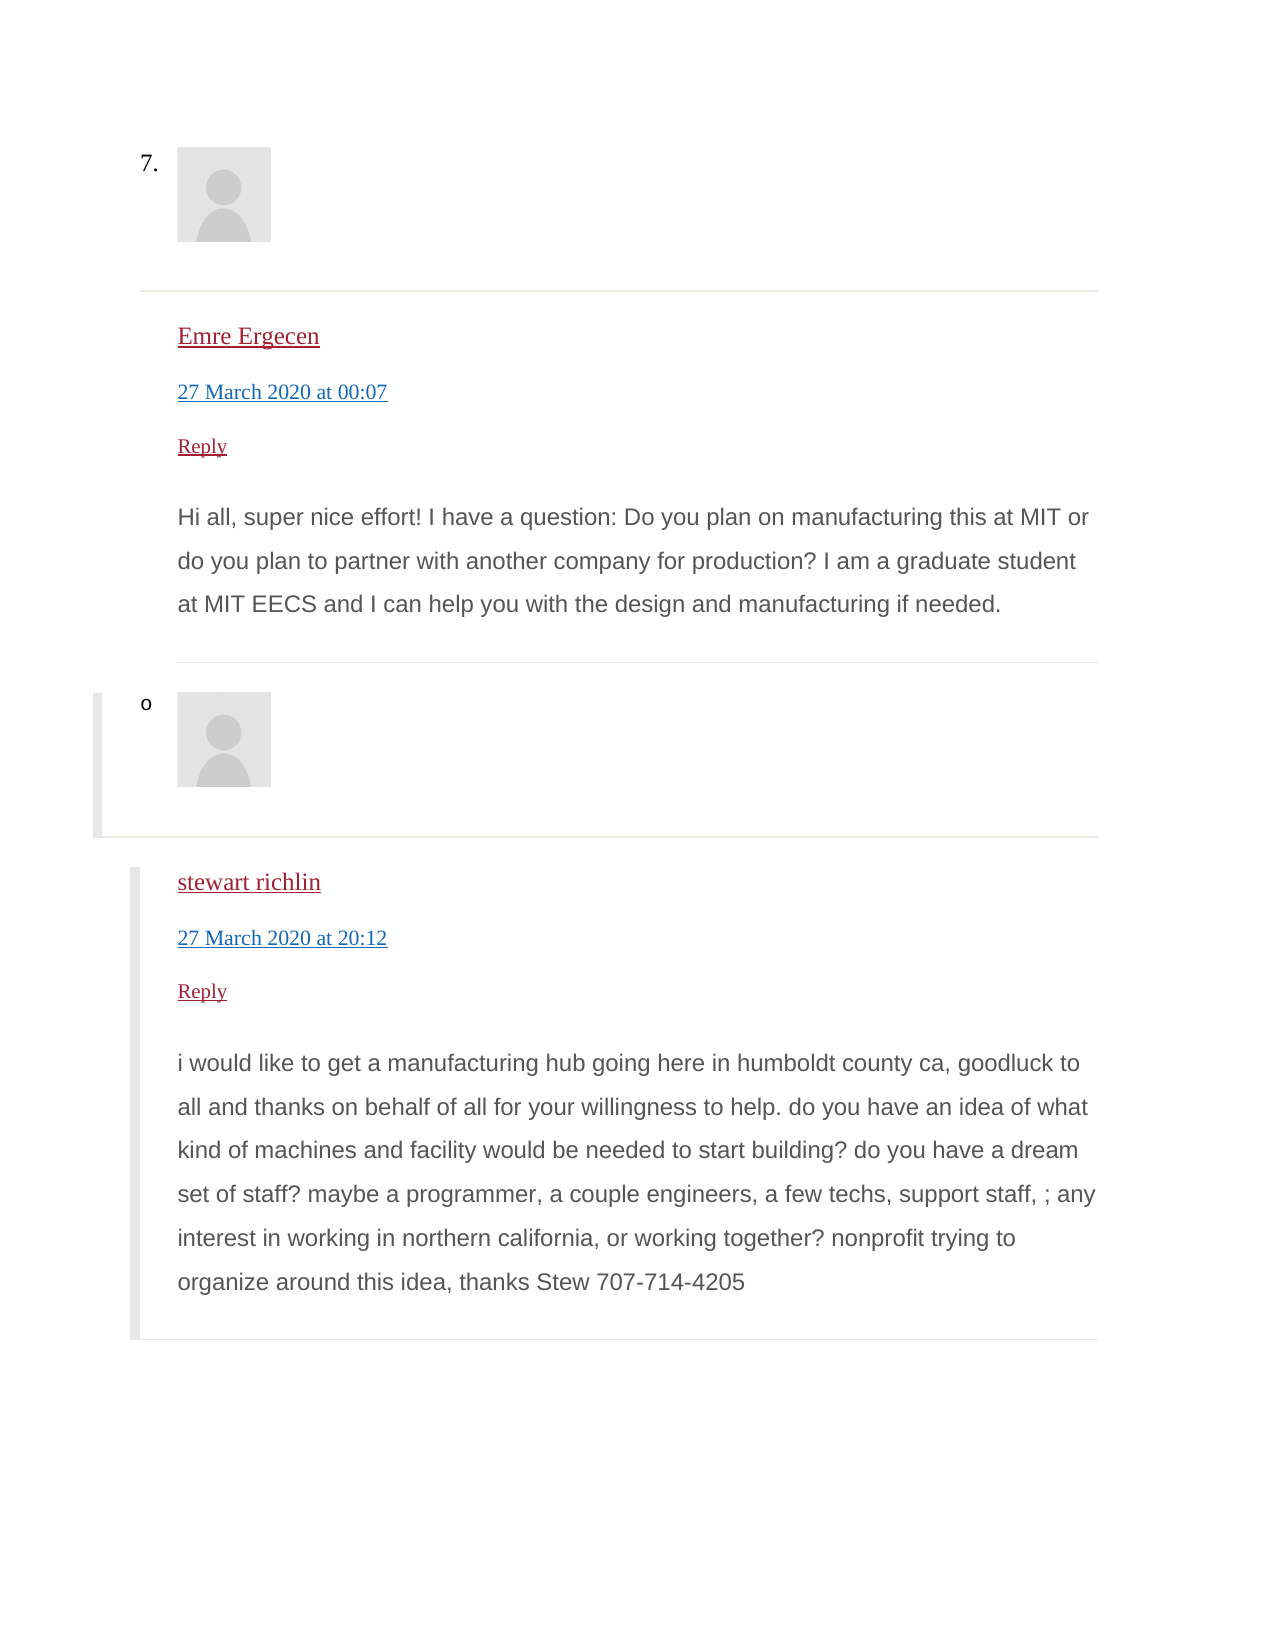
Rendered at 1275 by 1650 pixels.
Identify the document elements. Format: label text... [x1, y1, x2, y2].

text 27 March 2020 at 00:07 [177, 379, 1098, 404]
text Hi all, super nice effort! I have a question: Do you plan on manufacturing this at MIT or do you plan to partner with another company for production? I am a graduate student at MIT EECS and I can help you with the design and manufacturing if needed. [177, 487, 1098, 662]
text stewart richlin [140, 867, 1098, 896]
text 27 March 2020 at 20:12 [140, 925, 1098, 950]
picture [177, 692, 271, 787]
text i would like to get a manufacturing hub going here in humboldt county ca, goodluck to all and thanks on behalf of all for your willingness to help. do you have an idea of what kind of machines and facility would be needed to start building? do you have a dream set of staff? maybe a programmer, a couple engineers, a few techs, support staff, ; any interest in working in northern california, or working together? nonprofit trying to organize around this idea, thanks Stew 707-714-4205 [140, 1032, 1098, 1339]
text Reply [140, 979, 1098, 1003]
picture [177, 147, 271, 242]
text Emre Ergecen [177, 321, 1098, 350]
text Reply [177, 433, 1098, 458]
